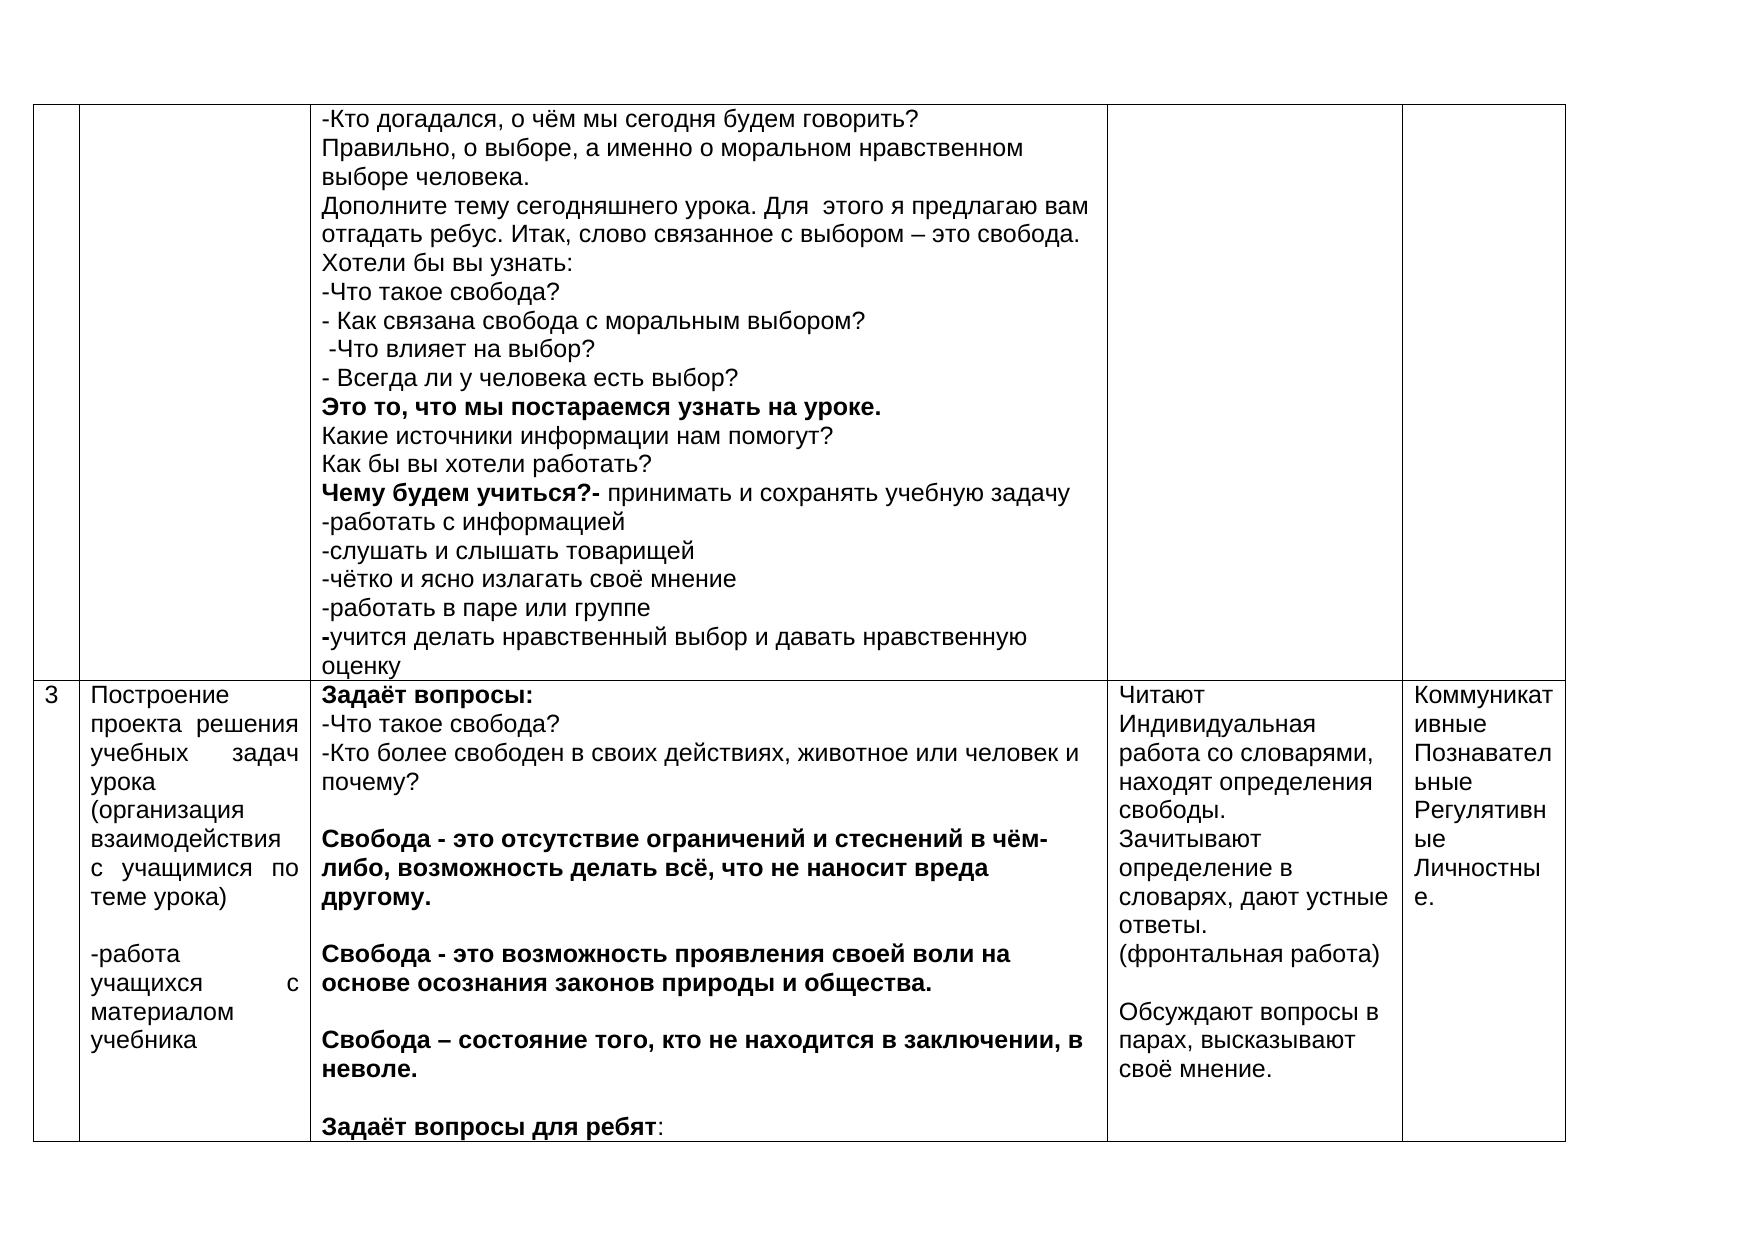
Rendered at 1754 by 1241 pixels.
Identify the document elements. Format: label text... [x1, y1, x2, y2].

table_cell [80, 681, 310, 1141]
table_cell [1403, 105, 1565, 679]
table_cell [1108, 681, 1402, 1141]
table_cell 2 [34, 105, 79, 679]
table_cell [311, 105, 1107, 679]
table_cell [1403, 681, 1565, 1141]
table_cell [80, 105, 310, 679]
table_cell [1108, 105, 1402, 679]
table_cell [311, 681, 1107, 1141]
table_cell 3 [34, 681, 79, 1141]
